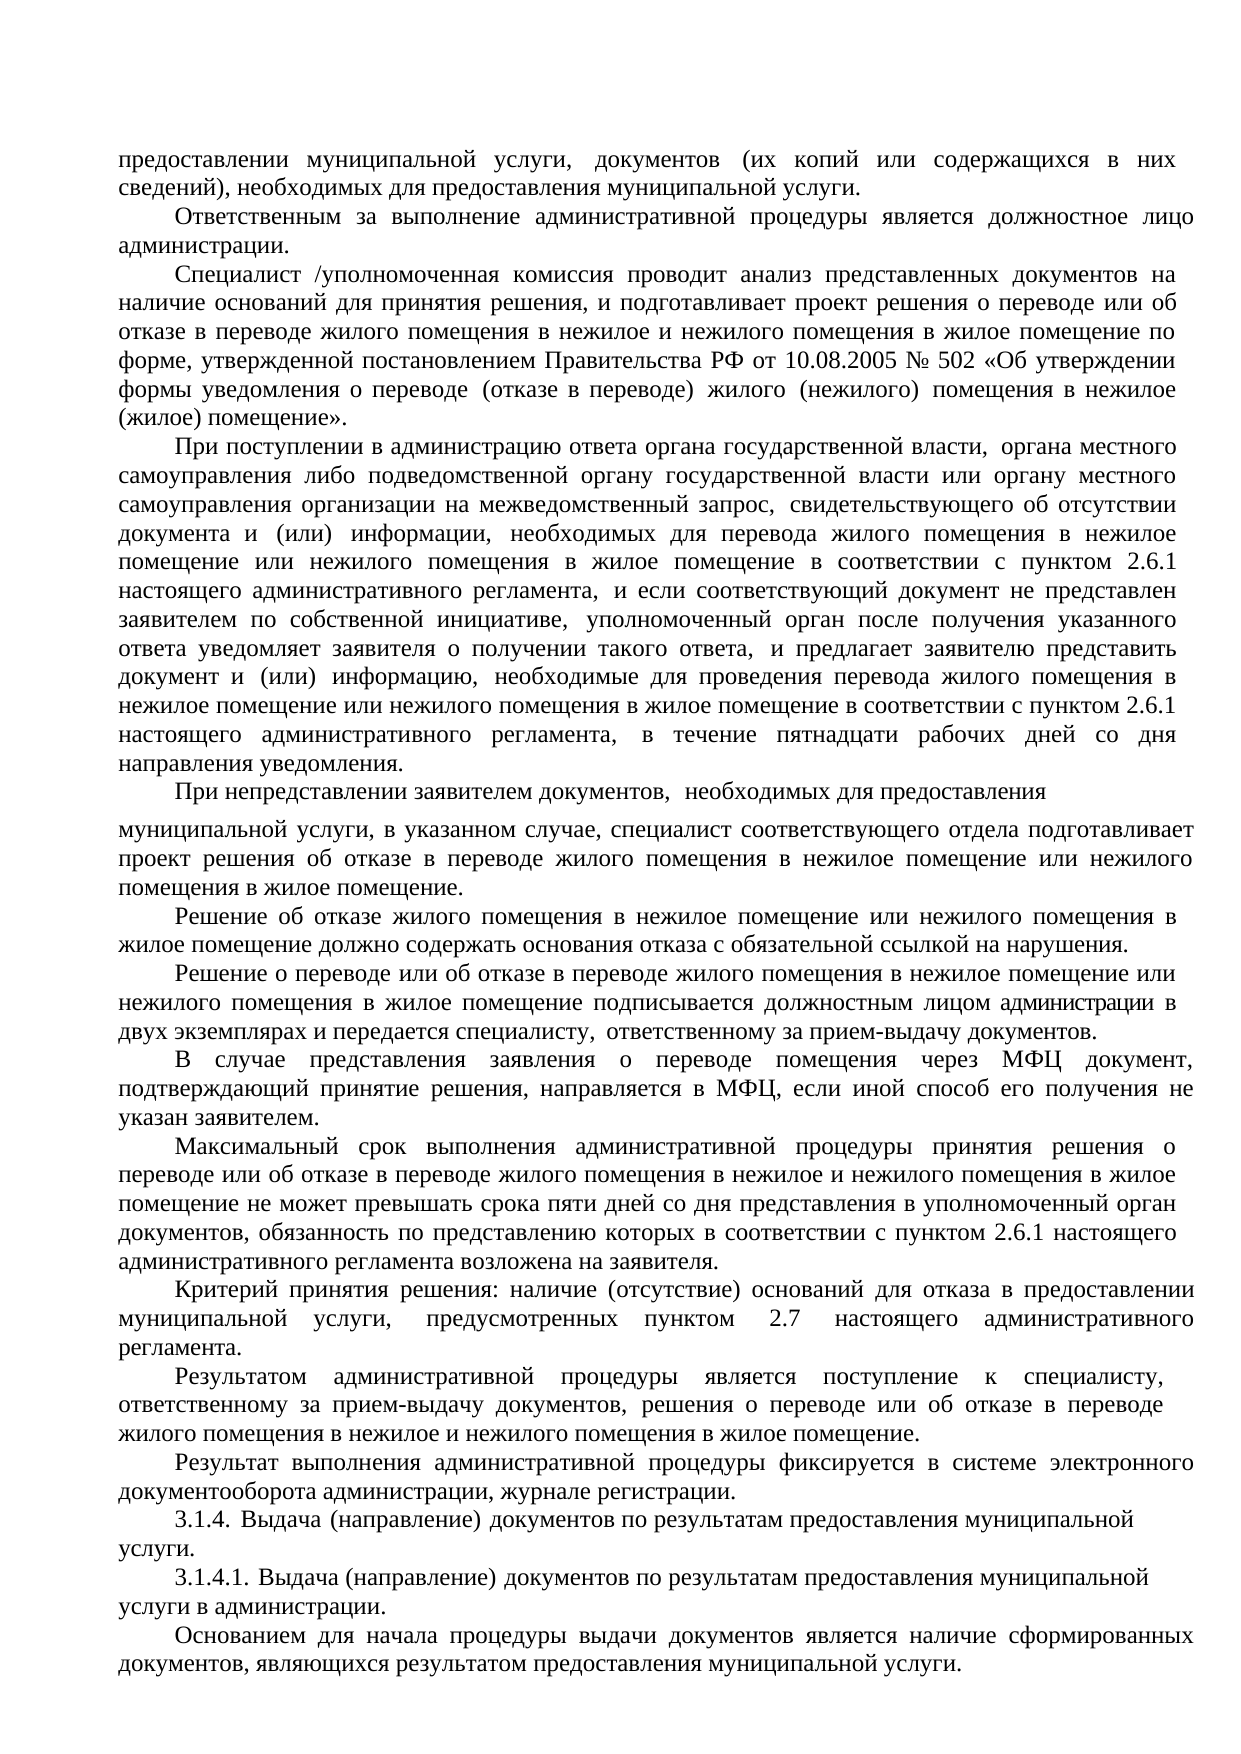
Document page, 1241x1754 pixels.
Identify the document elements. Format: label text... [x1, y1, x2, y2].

text При поступлении в администрацию ответа органа государственной власти, органа местного самоуправления либо подведомственной органу государственной власти или органу местного самоуправления организации на межведомственный запрос, свидетельствующего об отсутствии документа и (или) информации, необходимых для перевода жилого помещения в нежилое помещение или нежилого помещения в жилое помещение в соответствии с пунктом 2.6.1 настоящего административного регламента, и если соответствующий документ не представлен заявителем по собственной инициативе, уполномоченный орган после получения указанного ответа уведомляет заявителя о получении такого ответа, и предлагает заявителю представить документ и (или) информацию, необходимые для проведения перевода жилого помещения в нежилое помещение или нежилого помещения в жилое помещение в соответствии с пунктом 2.6.1 настоящего административного регламента, в течение пятнадцати рабочих дней со дня направления уведомления. [118, 431, 1177, 776]
text Результатом административной процедуры является поступление к специалисту, ответственному за прием-выдачу документов, решения о переводе или об отказе в переводе жилого помещения в нежилое и нежилого помещения в жилое помещение. [118, 1361, 1164, 1447]
text Максимальный срок выполнения административной процедуры принятия решения о переводе или об отказе в переводе жилого помещения в нежилое и нежилого помещения в жилое помещение не может превышать срока пяти дней со дня представления в уполномоченный орган документов, обязанность по представлению которых в соответствии с пунктом 2.6.1 настоящего административного регламента возложена на заявителя. [118, 1131, 1177, 1274]
list Выдача (направление) документов по результатам предоставления муниципальной услуги. [118, 1504, 1134, 1562]
text Основанием для начала процедуры выдачи документов является наличие сформированных документов, являющихся результатом предоставления муниципальной услуги. [118, 1620, 1194, 1677]
text муниципальной услуги, в указанном случае, специалист соответствующего отдела подготавливает проект решения об отказе в переводе жилого помещения в нежилое помещение или нежилого помещения в жилое помещение. [118, 814, 1194, 901]
list Выдача (направление) документов по результатам предоставления муниципальной услуги в администрации. [118, 1562, 1149, 1619]
text Решение об отказе жилого помещения в нежилое помещение или нежилого помещения в жилое помещение должно содержать основания отказа с обязательной ссылкой на нарушения. [118, 901, 1177, 958]
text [118, 144, 1177, 201]
text Специалист /уполномоченная комиссия проводит анализ представленных документов на наличие оснований для принятия решения, и подготавливает проект решения о переводе или об отказе в переводе жилого помещения в нежилое и нежилого помещения в жилое помещение по форме, утвержденной постановлением Правительства РФ от 10.08.2005 № 502 «Об утверждении формы уведомления о переводе (отказе в переводе) жилого (нежилого) помещения в нежилое (жилое) помещение». [118, 259, 1177, 431]
text Критерий принятия решения: наличие (отсутствие) оснований для отказа в предоставлении муниципальной услуги, предусмотренных пунктом 2.7 настоящего административного регламента. [118, 1274, 1194, 1361]
text Решение о переводе или об отказе в переводе жилого помещения в нежилое помещение или нежилого помещения в жилое помещение подписывается должностным лицом администрации в двух экземплярах и передается специалисту, ответственному за прием-выдачу документов. [118, 958, 1177, 1044]
text При непредставлении заявителем документов, необходимых для предоставления [174, 776, 1194, 805]
text В случае представления заявления о переводе помещения через МФЦ документ, подтверждающий принятие решения, направляется в МФЦ, если иной способ его получения не указан заявителем. [118, 1044, 1194, 1131]
text Результат выполнения административной процедуры фиксируется в системе электронного документооборота администрации, журнале регистрации. [118, 1447, 1194, 1504]
text Ответственным за выполнение административной процедуры является должностное лицо администрации. [118, 201, 1194, 259]
